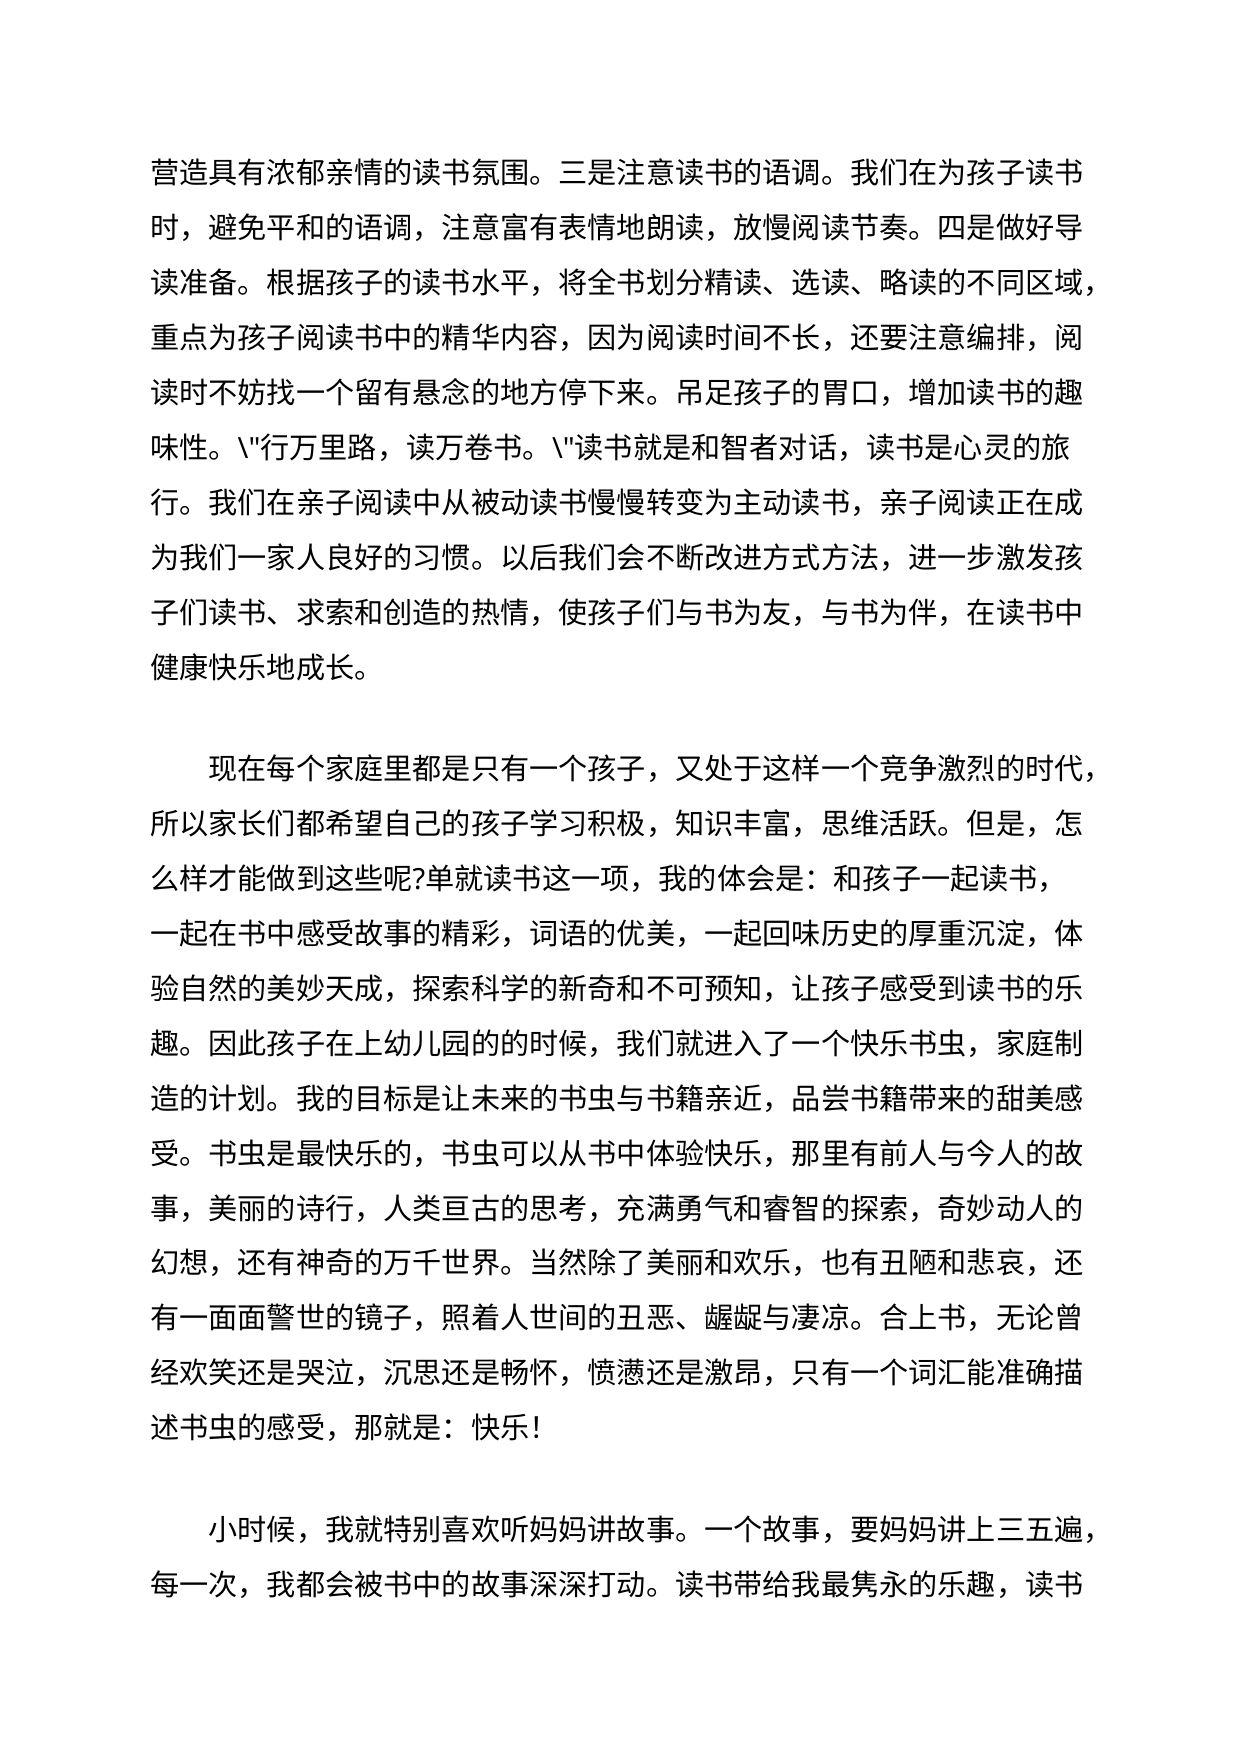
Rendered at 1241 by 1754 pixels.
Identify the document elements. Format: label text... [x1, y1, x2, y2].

text 现在每个家庭里都是只有一个孩子，又处于这样一个竞争激烈的时代，所以家长们都希望自己的孩子学习积极，知识丰富，思维活跃。但是，怎么样才能做到这些呢?单就读书这一项，我的体会是：和孩子一起读书，一起在书中感受故事的精彩，词语的优美，一起回味历史的厚重沉淀，体验自然的美妙天成，探索科学的新奇和不可预知，让孩子感受到读书的乐趣。因此孩子在上幼儿园的的时候，我们就进入了一个快乐书虫，家庭制造的计划。我的目标是让未来的书虫与书籍亲近，品尝书籍带来的甜美感受。书虫是最快乐的，书虫可以从书中体验快乐，那里有前人与今人的故事，美丽的诗行，人类亘古的思考，充满勇气和睿智的探索，奇妙动人的幻想，还有神奇的万千世界。当然除了美丽和欢乐，也有丑陋和悲哀，还有一面面警世的镜子，照着人世间的丑恶、龌龊与凄凉。合上书，无论曾经欢笑还是哭泣，沉思还是畅怀，愤懑还是激昂，只有一个词汇能准确描述书虫的感受，那就是：快乐！ [150, 746, 1090, 1447]
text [150, 150, 1090, 686]
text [150, 1507, 1090, 1604]
